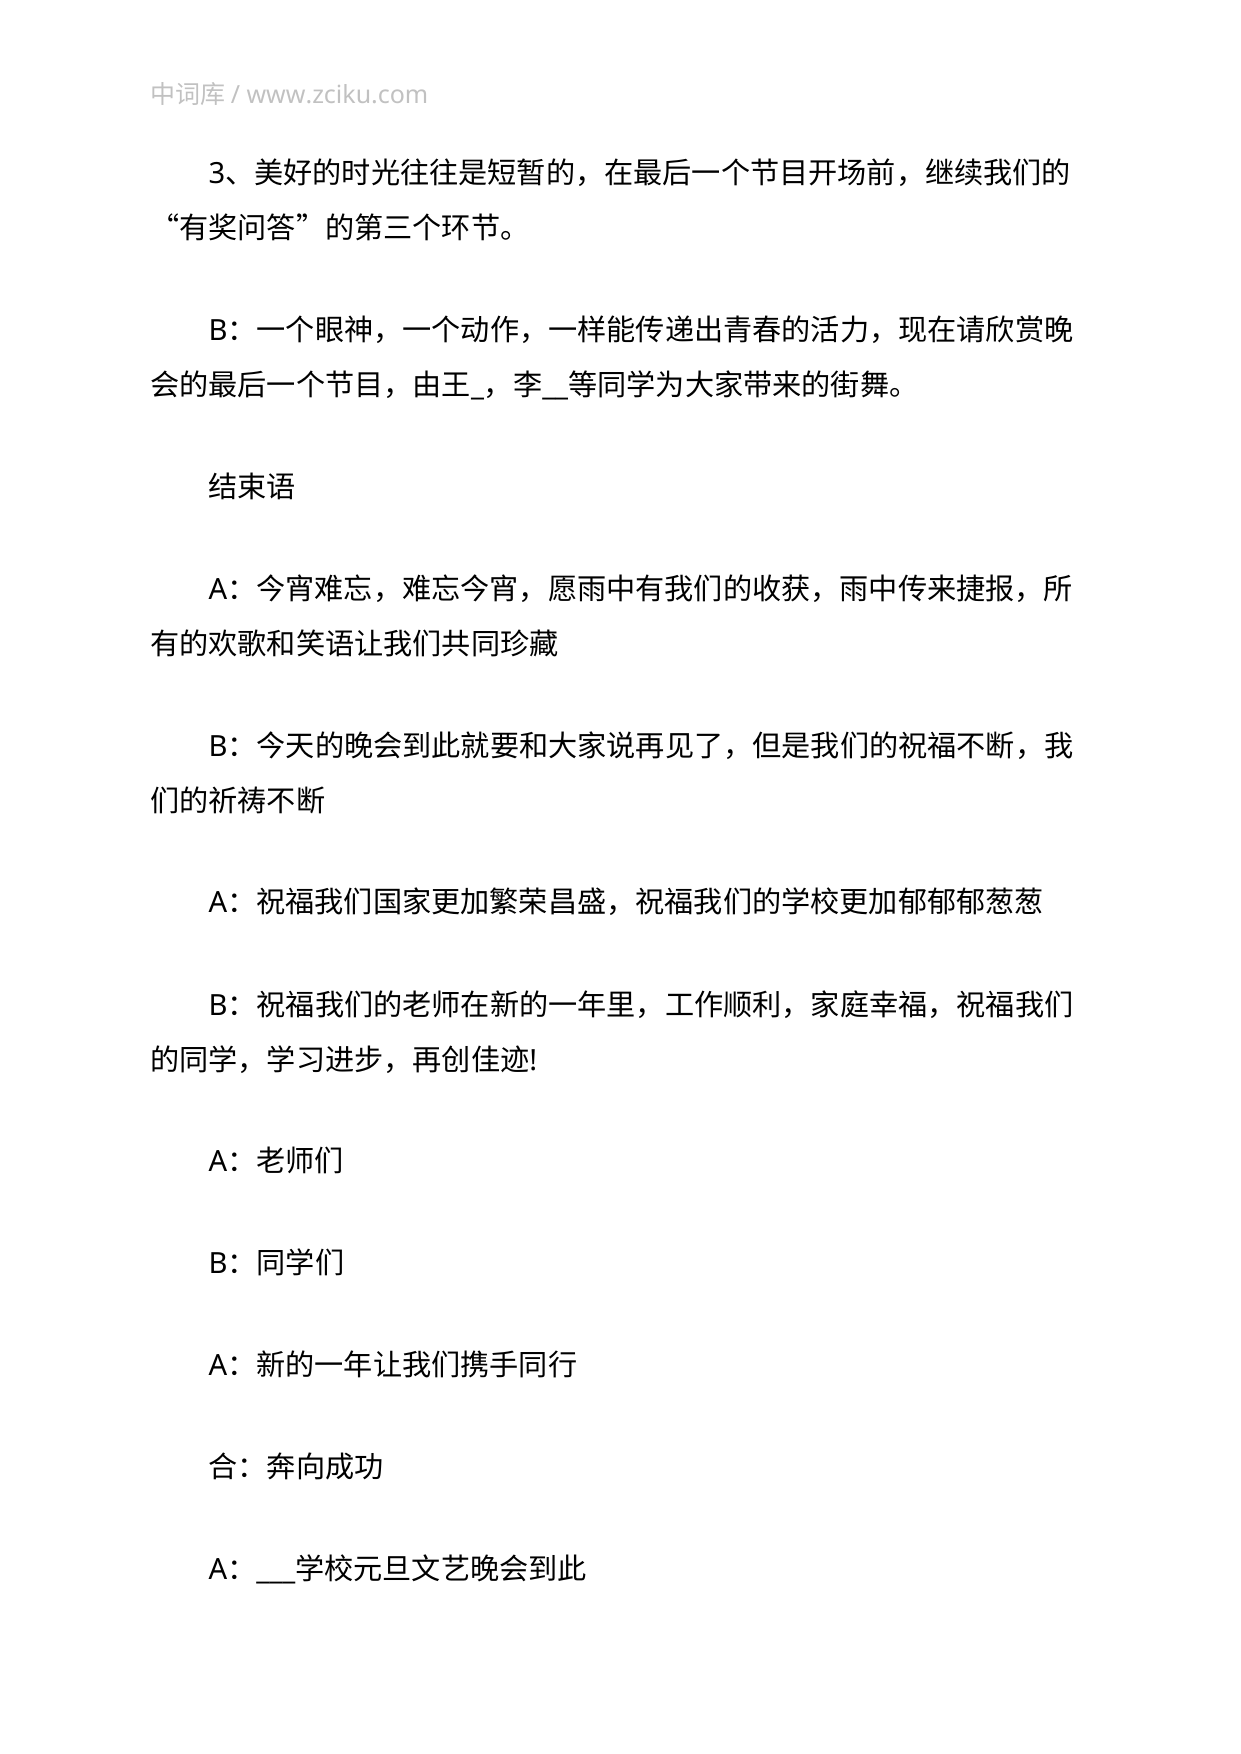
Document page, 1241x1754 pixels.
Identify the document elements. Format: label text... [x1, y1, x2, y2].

text A：祝福我们国家更加繁荣昌盛，祝福我们的学校更加郁郁郁葱葱 [150, 879, 1090, 921]
text B：一个眼神，一个动作，一样能传递出青春的活力，现在请欣赏晚会的最后一个节目，由王_，李__等同学为大家带来的街舞。 [150, 307, 1090, 404]
text B：同学们 [150, 1240, 1090, 1282]
text 结束语 [150, 464, 1090, 506]
text A：新的一年让我们携手同行 [150, 1342, 1090, 1384]
text 合：奔向成功 [150, 1444, 1090, 1486]
text A：老师们 [150, 1138, 1090, 1180]
text 3、美好的时光往往是短暂的，在最后一个节目开场前，继续我们的“有奖问答”的第三个环节。 [150, 150, 1090, 247]
text B：今天的晚会到此就要和大家说再见了，但是我们的祝福不断，我们的祈祷不断 [150, 722, 1090, 819]
text B：祝福我们的老师在新的一年里，工作顺利，家庭幸福，祝福我们的同学，学习进步，再创佳迹! [150, 981, 1090, 1078]
text A：___学校元旦文艺晚会到此 [150, 1546, 1090, 1588]
text A：今宵难忘，难忘今宵，愿雨中有我们的收获，雨中传来捷报，所有的欢歌和笑语让我们共同珍藏 [150, 566, 1090, 663]
